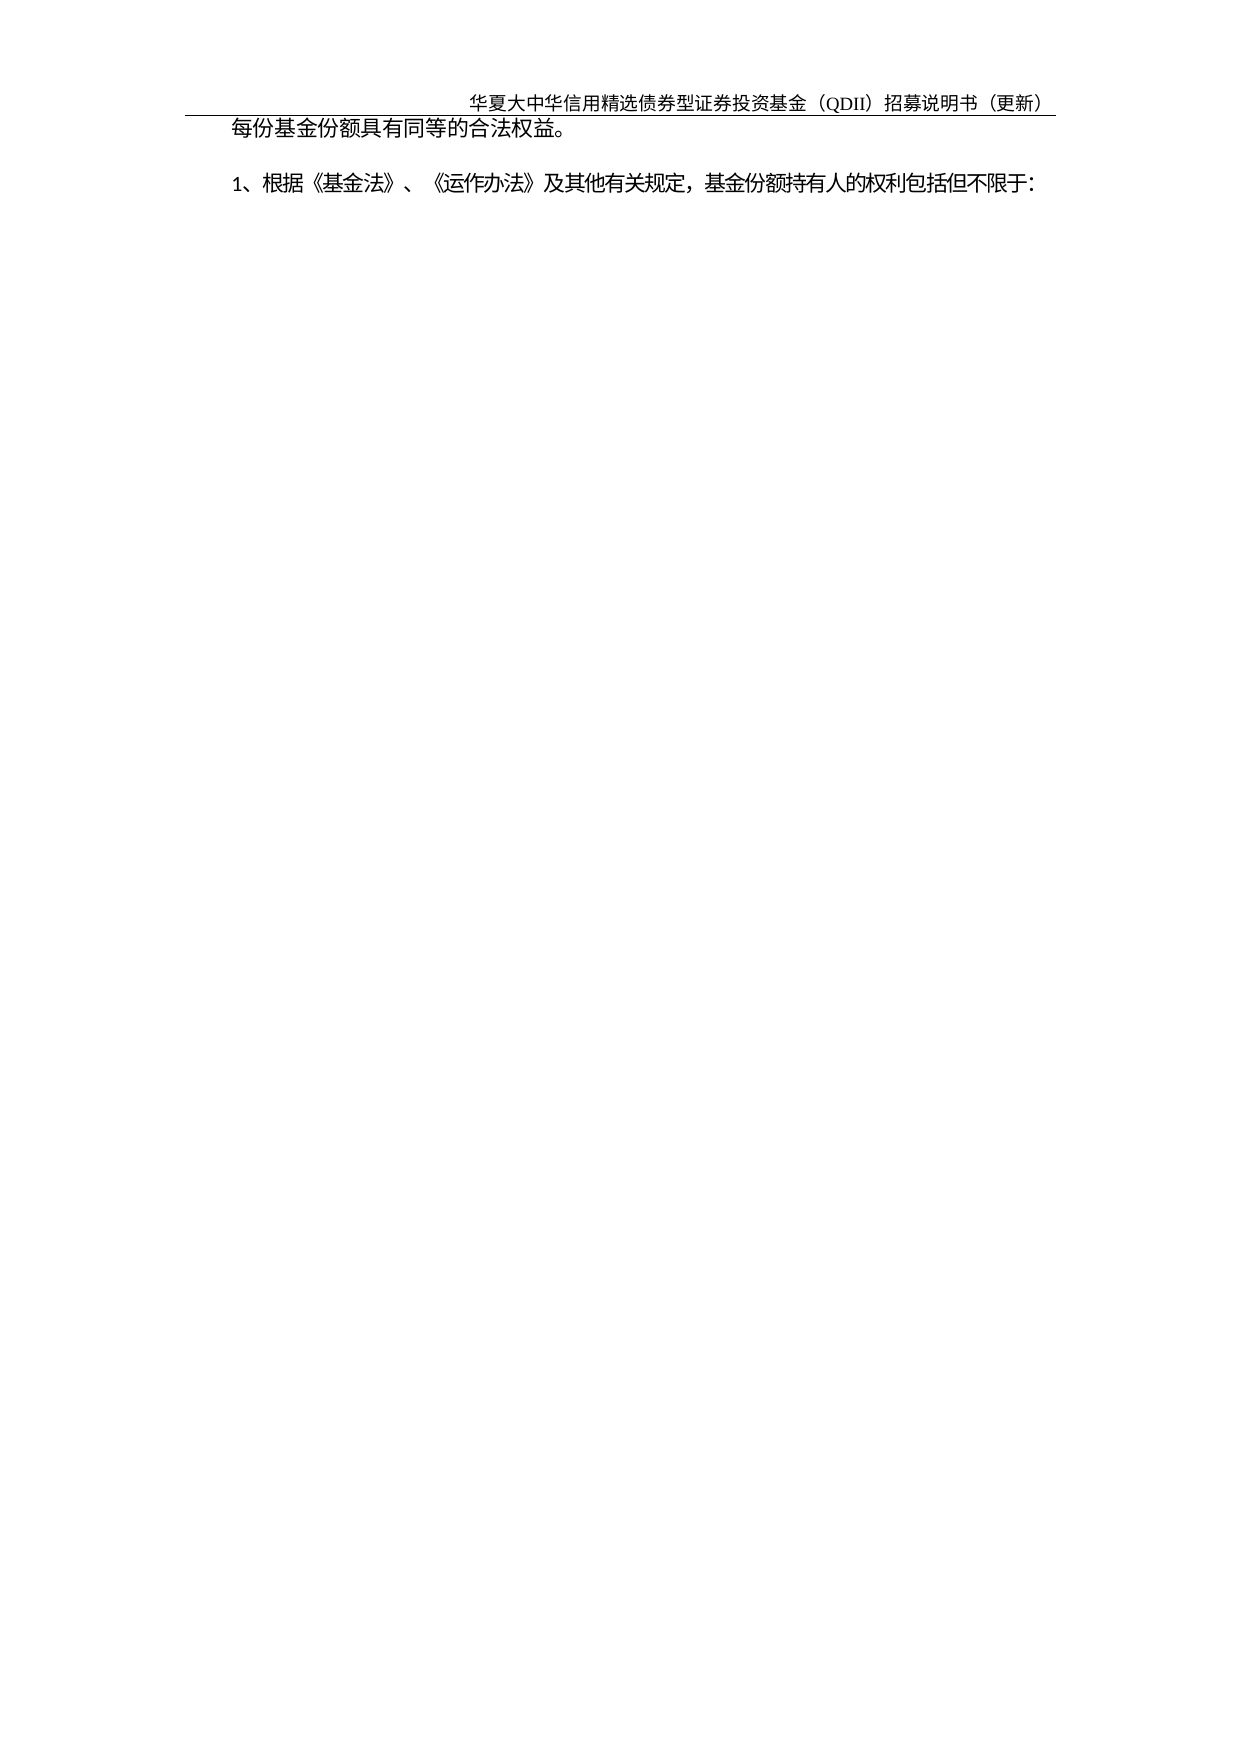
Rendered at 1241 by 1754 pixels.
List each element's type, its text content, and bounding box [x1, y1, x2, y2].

text 每份基金份额具有同等的合法权益。 [231, 114, 1144, 142]
text 1、根据《基金法》、《运作办法》及其他有关规定，基金份额持有人的权利包括但不限于： [187, 166, 1053, 197]
